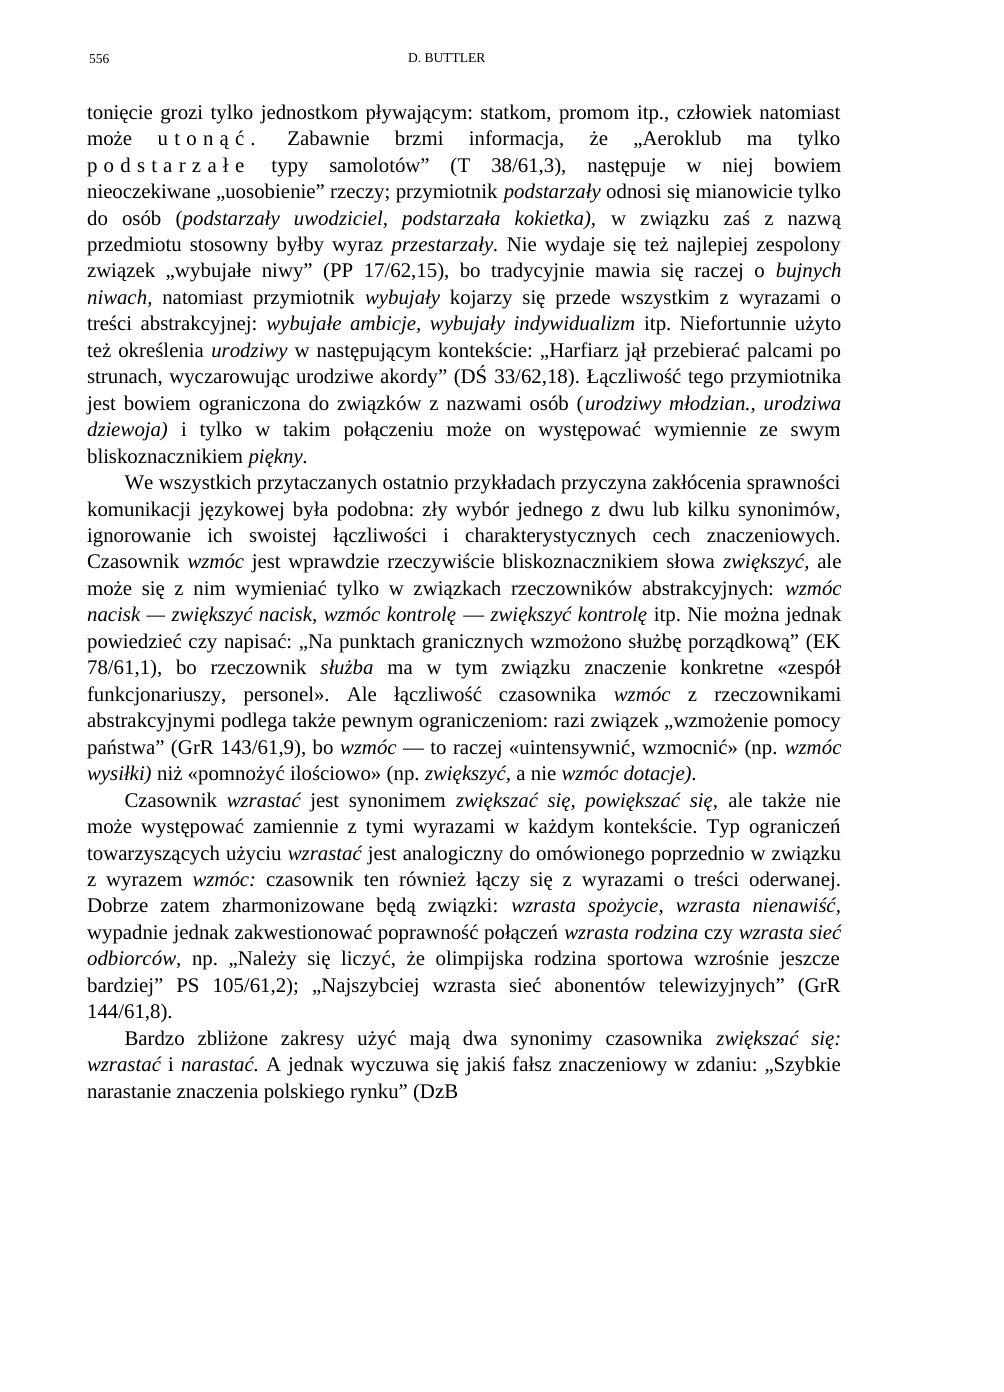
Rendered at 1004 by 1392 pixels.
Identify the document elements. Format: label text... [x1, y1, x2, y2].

text 556 [89, 53, 109, 66]
text Czasownik wzrastać jest synonimem zwiększać się, powiększać się, ale także nie może występować zamiennie z tymi wyrazami w każdym kontekście. Typ ograniczeń towarzyszących użyciu wzrastać jest analogiczny do omówionego poprzednio w związku z wyrazem wzmóc: czasownik ten również łączy się z wyrazami o treści oderwanej. Dobrze zatem zharmonizowane będą związki: wzrasta spożycie, wzrasta nienawiść, wypadnie jednak zakwestionować poprawność połączeń wzrasta rodzina czy wzrasta sieć odbiorców, np. „Należy się liczyć, że olimpijska rodzina sportowa wzrośnie jeszcze bardziej” PS 105/61,2); „Najszybciej wzrasta sieć abonentów telewizyjnych” (GrR 144/61,8). [87, 786, 841, 1024]
text Bardzo zbliżone zakresy użyć mają dwa synonimy czasownika zwiększać się: wzrastać i narastać. A jednak wyczuwa się jakiś fałsz znaczeniowy w zdaniu: „Szybkie narastanie znaczenia polskiego rynku” (DzB [87, 1024, 841, 1103]
text We wszystkich przytaczanych ostatnio przykładach przyczyna zakłócenia sprawności komunikacji językowej była podobna: zły wybór jednego z dwu lub kilku synonimów, ignorowanie ich swoistej łączliwości i charakterystycznych cech znaczeniowych. Czasownik wzmóc jest wprawdzie rzeczywiście bliskoznacznikiem słowa zwiększyć, ale może się z nim wymieniać tylko w związkach rzeczowników abstrakcyjnych: wzmóc nacisk — zwiększyć nacisk, wzmóc kontrolę — zwiększyć kontrolę itp. Nie można jednak powiedzieć czy napisać: „Na punktach granicznych wzmożono służbę porządkową” (EK 78/61,1), bo rzeczownik służba ma w tym związku znaczenie konkretne «zespół funkcjonariuszy, personel». Ale łączliwość czasownika wzmóc z rzeczownikami abstrakcyjnymi podlega także pewnym ograniczeniom: razi związek „wzmożenie pomocy państwa” (GrR 143/61,9), bo wzmóc — to raczej «uintensywnić, wzmocnić» (np. wzmóc wysiłki) niż «pomnożyć ilościowo» (np. zwiększyć, a nie wzmóc dotacje). [87, 468, 841, 786]
text tonięcie grozi tylko jednostkom pływającym: statkom, promom itp., człowiek natomiast może utonąć. Zabawnie brzmi informacja, że „Aeroklub ma tylko podstarzałe typy samolotów” (T 38/61,3), następuje w niej bowiem nieoczekiwane „uosobienie” rzeczy; przymiotnik podstarzały odnosi się mianowicie tylko do osób (podstarzały uwodziciel, podstarzała kokietka), w związku zaś z nazwą przedmiotu stosowny byłby wyraz przestarzały. Nie wydaje się też najlepiej zespolony związek „wybujałe niwy” (PP 17/62,15), bo tradycyjnie mawia się raczej o bujnych niwach, natomiast przymiotnik wybujały kojarzy się przede wszystkim z wyrazami o treści abstrakcyjnej: wybujałe ambicje, wybujały indywidualizm itp. Niefortunnie użyto też określenia urodziwy w następującym kontekście: „Harfiarz jął przebierać palcami po strunach, wyczarowując urodziwe akordy” (DŚ 33/62,18). Łączliwość tego przymiotnika jest bowiem ograniczona do związków z nazwami osób (urodziwy młodzian., urodziwa dziewoja) i tylko w takim połączeniu może on występować wymiennie ze swym bliskoznacznikiem piękny. [87, 98, 841, 468]
text D. BUTTLER [408, 52, 485, 65]
